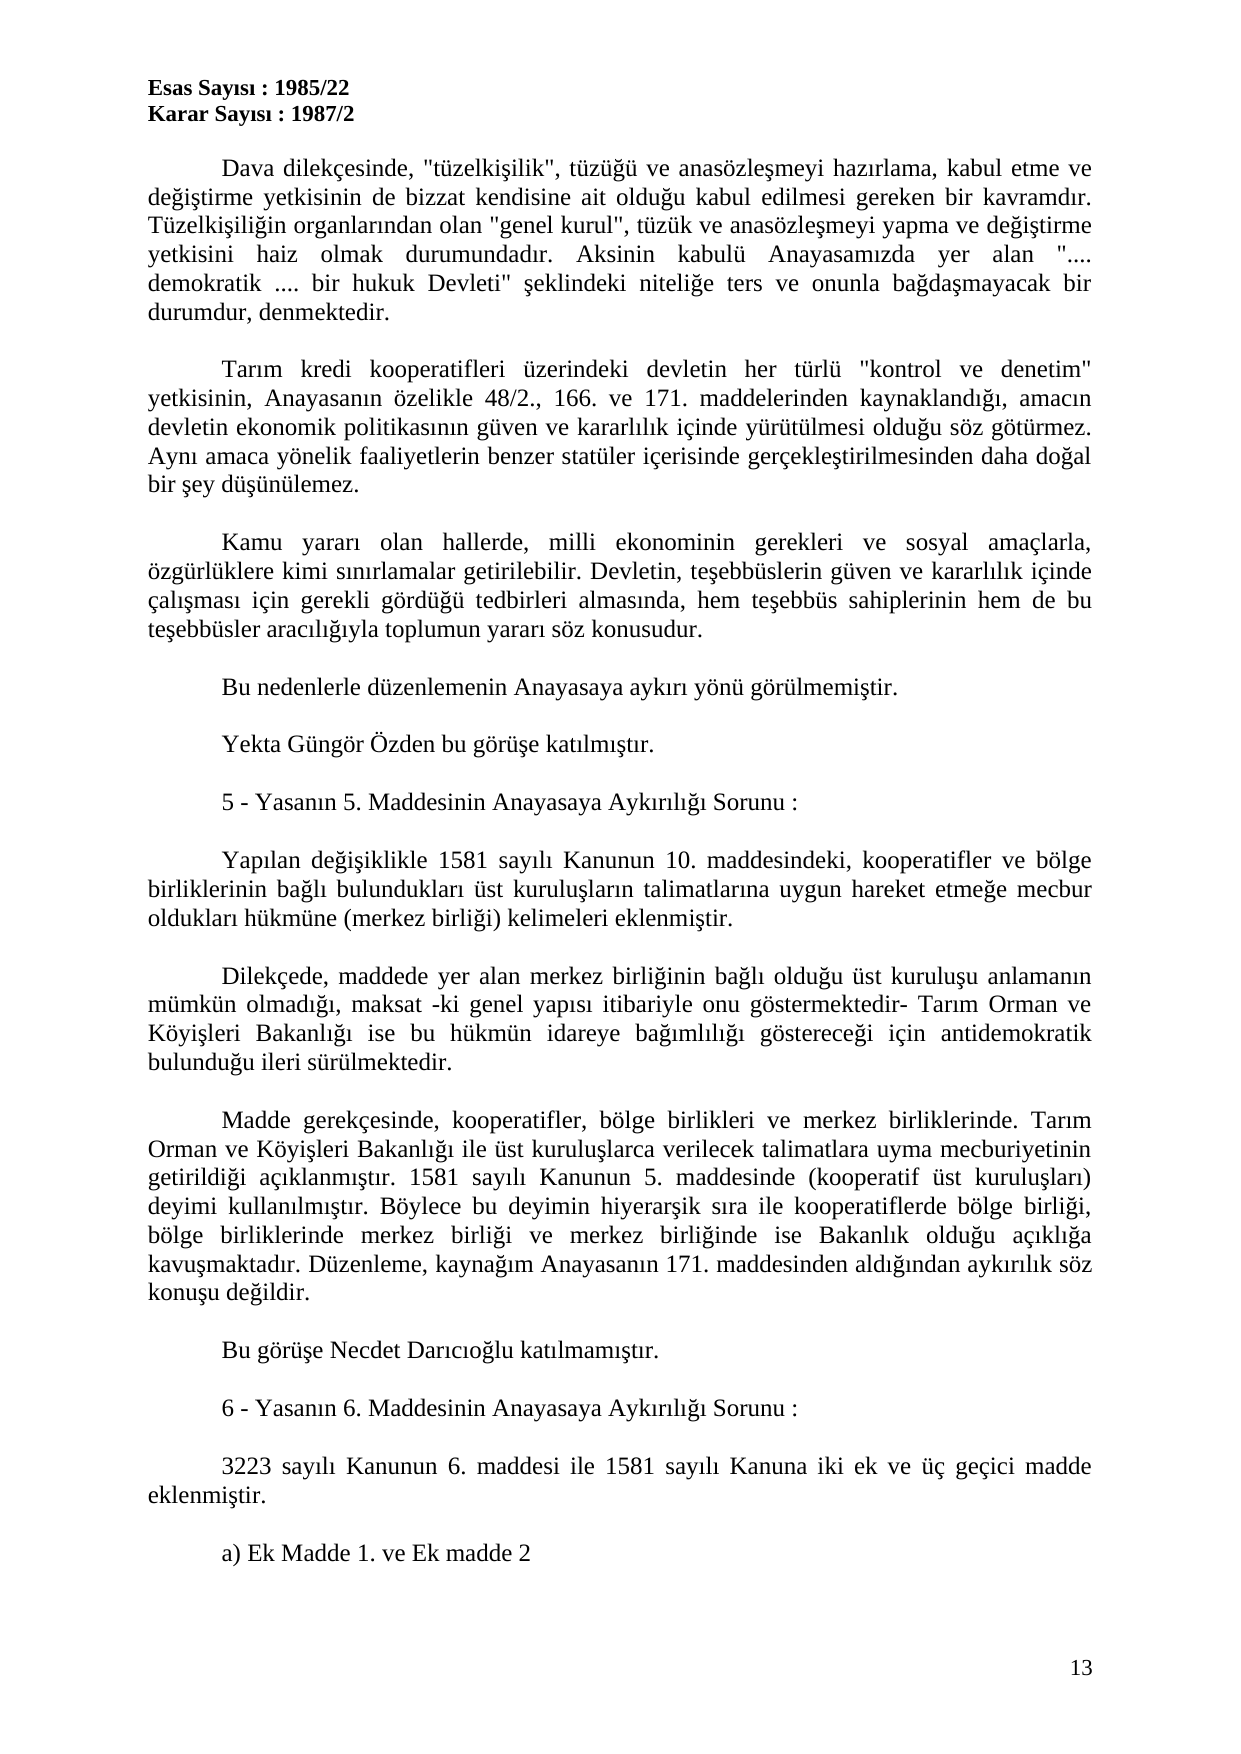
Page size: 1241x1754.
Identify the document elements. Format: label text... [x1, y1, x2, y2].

text Yekta Güngör Özden bu görüşe katılmıştır. [148, 729, 1093, 758]
text Madde gerekçesinde, kooperatifler, bölge birlikleri ve merkez birliklerinde. Tarım Orman ve Köyişleri Bakanlığı ile üst kuruluşlarca verilecek talimatlara uyma mecburiyetinin getirildiği açıklanmıştır. 1581 sayılı Kanunun 5. maddesinde (kooperatif üst kuruluşları) deyimi kullanılmıştır. Böylece bu deyimin hiyerarşik sıra ile kooperatiflerde bölge birliği, bölge birliklerinde merkez birliği ve merkez birliğinde ise Bakanlık olduğu açıklığa kavuşmaktadır. Düzenleme, kaynağım Anayasanın 171. maddesinden aldığından aykırılık söz konuşu değildir. [148, 1105, 1093, 1306]
text Bu görüşe Necdet Darıcıoğlu katılmamıştır. [148, 1335, 1093, 1364]
text 3223 sayılı Kanunun 6. maddesi ile 1581 sayılı Kanuna iki ek ve üç geçici madde eklenmiştir. [148, 1451, 1093, 1509]
text Kamu yararı olan hallerde, milli ekonominin gerekleri ve sosyal amaçlarla, özgürlüklere kimi sınırlamalar getirilebilir. Devletin, teşebbüslerin güven ve kararlılık içinde çalışması için gerekli gördüğü tedbirleri almasında, hem teşebbüs sahiplerinin hem de bu teşebbüsler aracılığıyla toplumun yararı söz konusudur. [148, 527, 1093, 642]
text a) Ek Madde 1. ve Ek madde 2 [148, 1538, 1093, 1567]
text Yapılan değişiklikle 1581 sayılı Kanunun 10. maddesindeki, kooperatifler ve bölge birliklerinin bağlı bulundukları üst kuruluşların talimatlarına uygun hareket etmeğe mecbur oldukları hükmüne (merkez birliği) kelimeleri eklenmiştir. [148, 845, 1093, 932]
text 6 - Yasanın 6. Maddesinin Anayasaya Aykırılığı Sorunu : [148, 1393, 1093, 1422]
text Dava dilekçesinde, "tüzelkişilik", tüzüğü ve anasözleşmeyi hazırlama, kabul etme ve değiştirme yetkisinin de bizzat kendisine ait olduğu kabul edilmesi gereken bir kavramdır. Tüzelkişiliğin organlarından olan "genel kurul", tüzük ve anasözleşmeyi yapma ve değiştirme yetkisini haiz olmak durumundadır. Aksinin kabulü Anayasamızda yer alan ".... demokratik .... bir hukuk Devleti" şeklindeki niteliğe ters ve onunla bağdaşmayacak bir durumdur, denmektedir. [148, 153, 1093, 325]
text Tarım kredi kooperatifleri üzerindeki devletin her türlü "kontrol ve denetim" yetkisinin, Anayasanın özelikle 48/2., 166. ve 171. maddelerinden kaynaklandığı, amacın devletin ekonomik politikasının güven ve kararlılık içinde yürütülmesi olduğu söz götürmez. Aynı amaca yönelik faaliyetlerin benzer statüler içerisinde gerçekleştirilmesinden daha doğal bir şey düşünülemez. [148, 354, 1093, 498]
text 5 - Yasanın 5. Maddesinin Anayasaya Aykırılığı Sorunu : [148, 787, 1093, 816]
text Bu nedenlerle düzenlemenin Anayasaya aykırı yönü görülmemiştir. [148, 672, 1093, 700]
text Dilekçede, maddede yer alan merkez birliğinin bağlı olduğu üst kuruluşu anlamanın mümkün olmadığı, maksat -ki genel yapısı itibariyle onu göstermektedir- Tarım Orman ve Köyişleri Bakanlığı ise bu hükmün idareye bağımlılığı göstereceği için antidemokratik bulunduğu ileri sürülmektedir. [148, 961, 1093, 1076]
